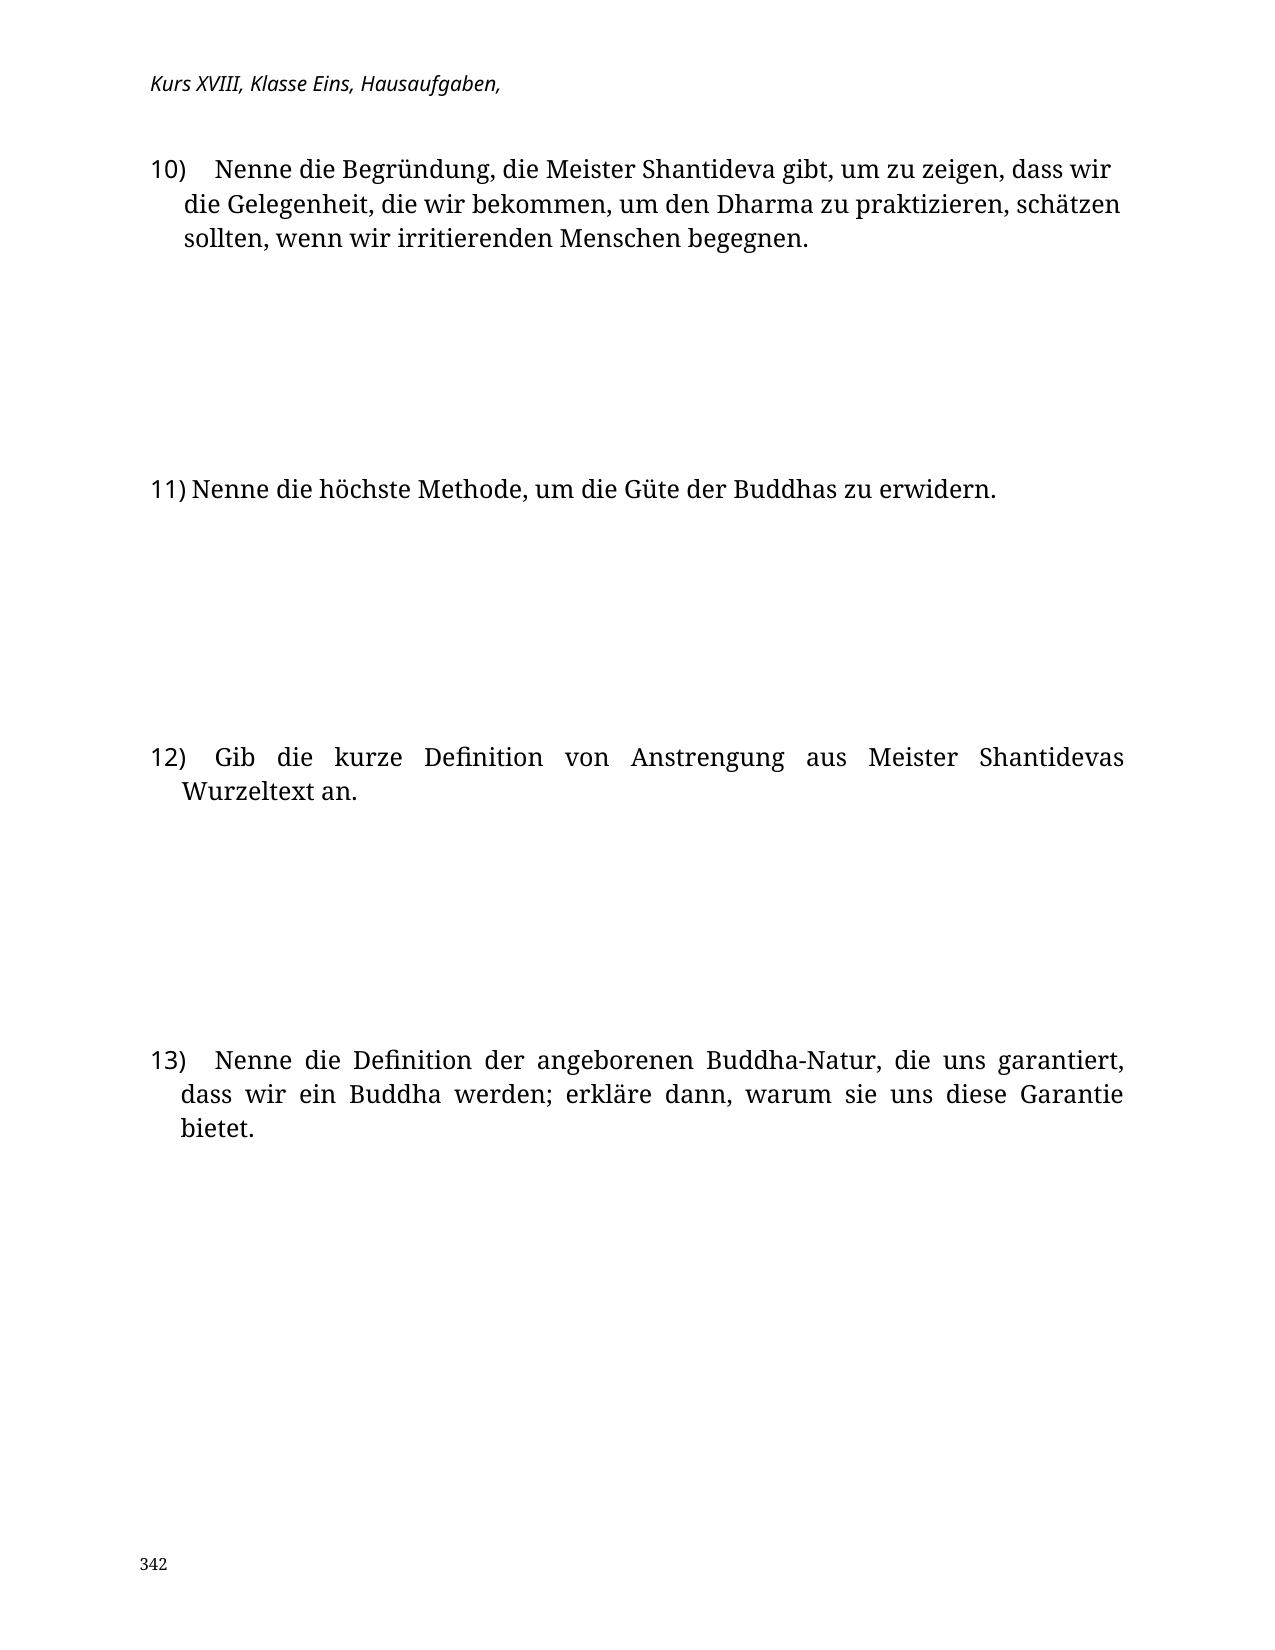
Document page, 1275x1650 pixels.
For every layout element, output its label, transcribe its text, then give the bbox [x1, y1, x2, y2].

list Nenne die Definition der angeborenen Buddha-Natur, die uns garantiert, dass wir ein Buddha werden; erkläre dann, warum sie uns diese Garantie bietet. [150, 1043, 1125, 1145]
list Nenne die höchste Methode, um die Güte der Buddhas zu erwidern. [150, 472, 1137, 506]
list Nenne die Begründung, die Meister Shantideva gibt, um zu zeigen, dass wir die Gelegenheit, die wir bekommen, um den Dharma zu praktizieren, schätzen sollten, wenn wir irritierenden Menschen begegnen. [150, 152, 1125, 254]
list Gib die kurze Definition von Anstrengung aus Meister Shantidevas Wurzeltext an. [150, 739, 1125, 807]
